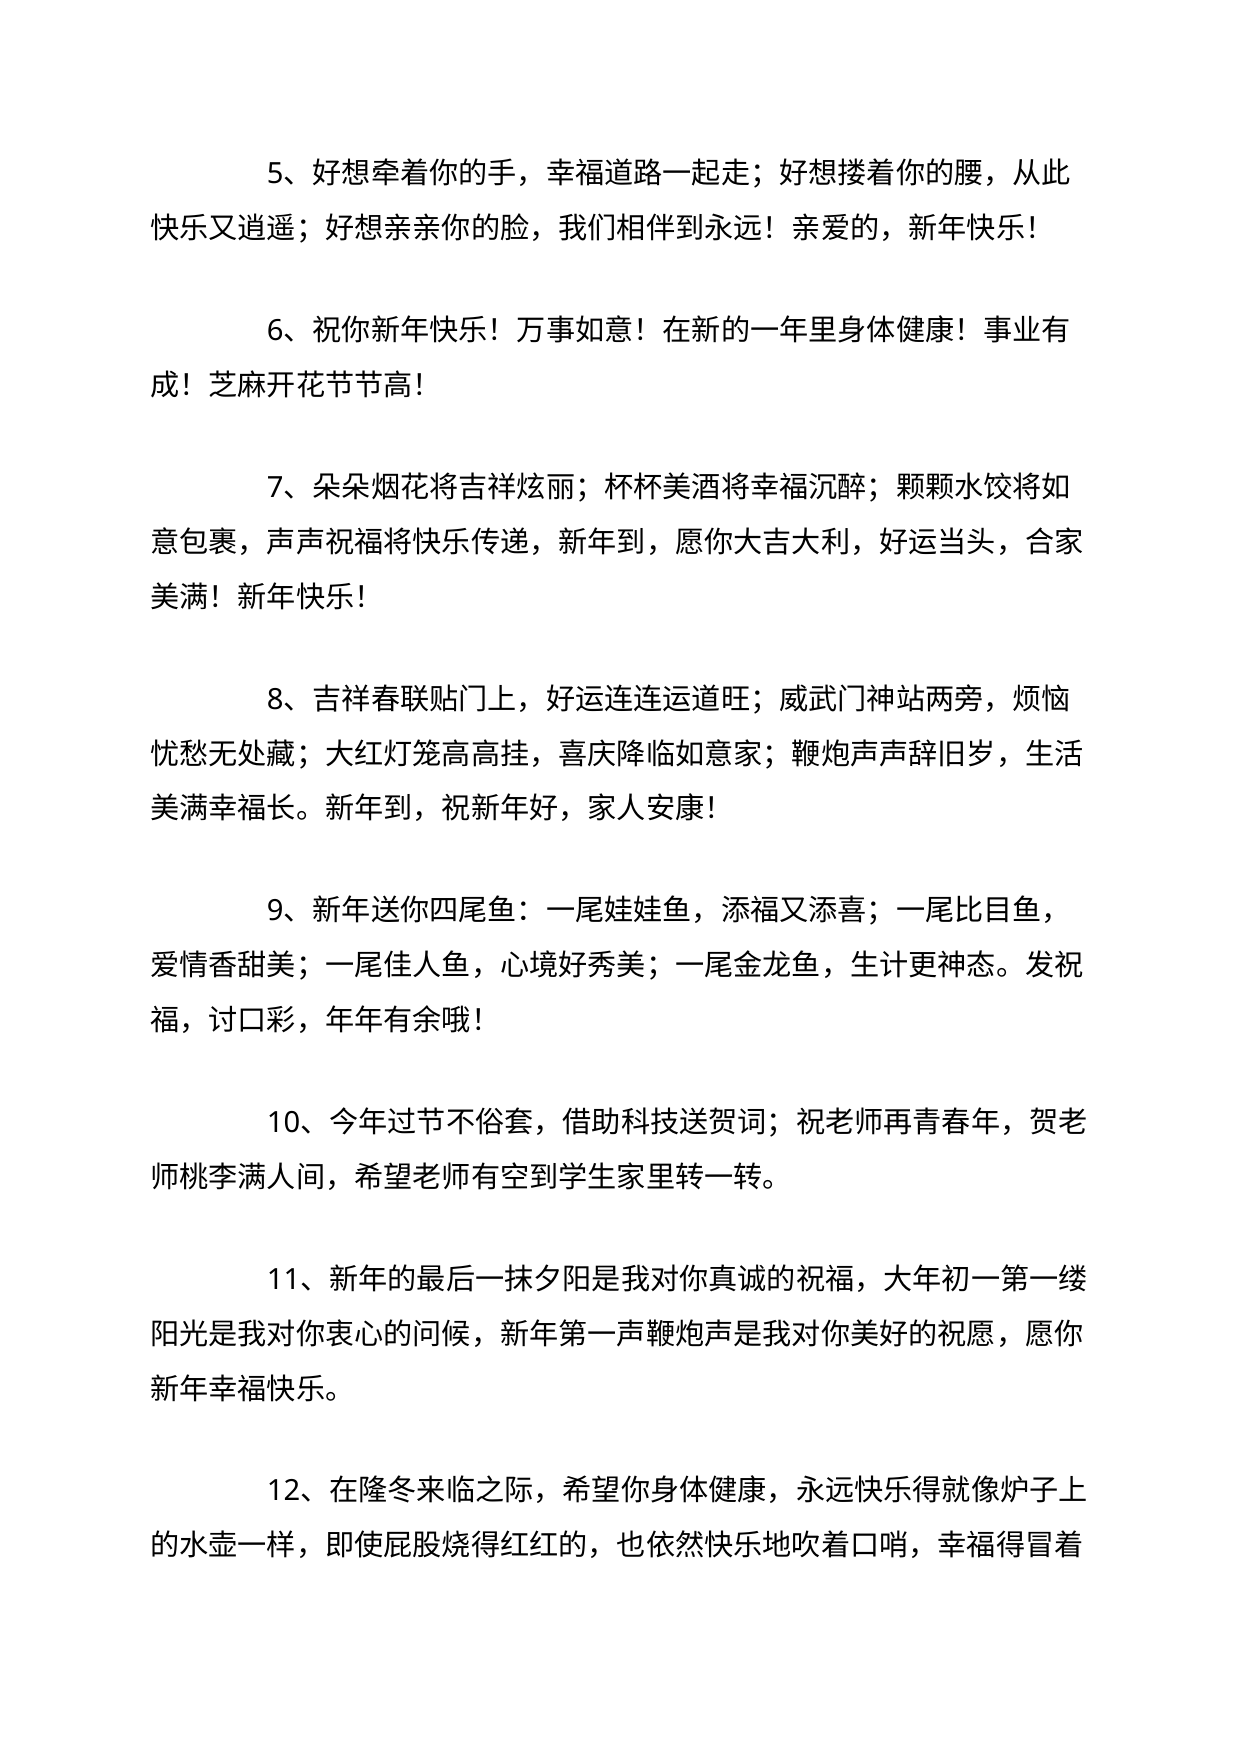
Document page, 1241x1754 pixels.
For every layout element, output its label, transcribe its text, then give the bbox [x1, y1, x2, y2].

text 9、新年送你四尾鱼：一尾娃娃鱼，添福又添喜；一尾比目鱼，爱情香甜美；一尾佳人鱼，心境好秀美；一尾金龙鱼，生计更神态。发祝福，讨口彩，年年有余哦！ [150, 887, 1090, 1039]
text 10、今年过节不俗套，借助科技送贺词；祝老师再青春年，贺老师桃李满人间，希望老师有空到学生家里转一转。 [150, 1098, 1090, 1196]
text 11、新年的最后一抹夕阳是我对你真诚的祝福，大年初一第一缕阳光是我对你衷心的问候，新年第一声鞭炮声是我对你美好的祝愿，愿你新年幸福快乐。 [150, 1255, 1090, 1407]
text 8、吉祥春联贴门上，好运连连运道旺；威武门神站两旁，烦恼忧愁无处藏；大红灯笼高高挂，喜庆降临如意家；鞭炮声声辞旧岁，生活美满幸福长。新年到，祝新年好，家人安康！ [150, 675, 1090, 827]
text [150, 1467, 1090, 1564]
text 6、祝你新年快乐！万事如意！在新的一年里身体健康！事业有成！芝麻开花节节高！ [150, 307, 1090, 404]
text 7、朵朵烟花将吉祥炫丽；杯杯美酒将幸福沉醉；颗颗水饺将如意包裹，声声祝福将快乐传递，新年到，愿你大吉大利，好运当头，合家美满！新年快乐！ [150, 463, 1090, 616]
text 5、好想牵着你的手，幸福道路一起走；好想搂着你的腰，从此快乐又逍遥；好想亲亲你的脸，我们相伴到永远！亲爱的，新年快乐！ [150, 150, 1090, 247]
